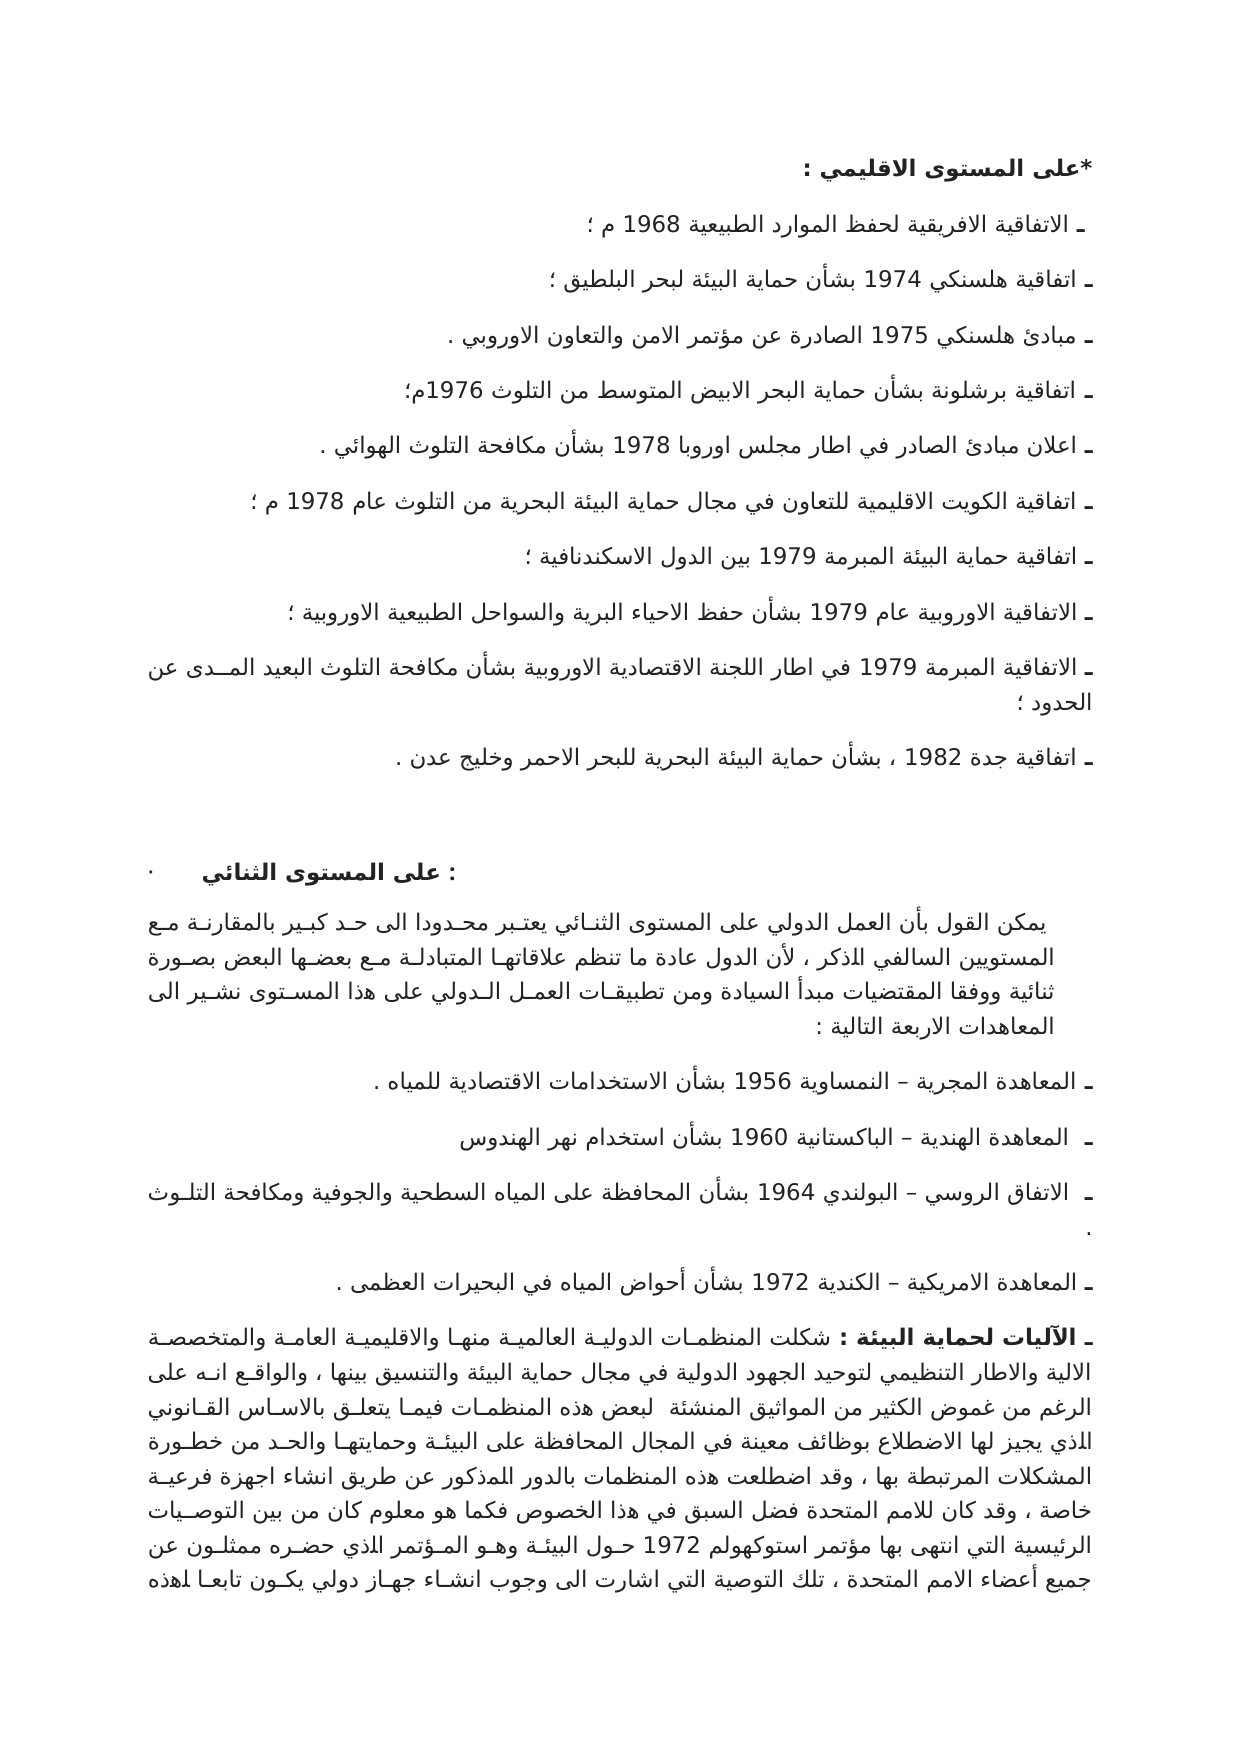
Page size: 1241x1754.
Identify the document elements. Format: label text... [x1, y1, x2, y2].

text ـ اعلان مبادئ الصادر في اطار مجلس اوروبا 1978 بشأن مكافحة التلوث الهوائي . [148, 425, 1093, 459]
text *على المستوى الاقليمي : [148, 148, 1093, 182]
text ـ المعاهدة الهندية – الباكستانية 1960 بشأن استخدام نهر الهندوس [148, 1116, 1093, 1150]
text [148, 1317, 1093, 1593]
text يمكن القول بأن العمل الدولي على المستوى الثنائي يعتبر محدودا الى حد كبير بالمقارنة مع المستويين السالفي اﻠﺫكر ، لأن الدول عادة ما تنظم علاقاتها المتبادلة مع بعضها البعض بصورة ثنائية ووفقا المقتضيات مبدأ السيادة ومن تطبيقات العمل الدولي على ﻫﺫا المستوى نشير الى المعاهدات الاربعة التالية : [148, 901, 1055, 1039]
text ـ اتفاقية الكويت الاقليمية للتعاون في مجال حماية البيئة البحرية من التلوث عام 1978 م ؛ [148, 480, 1093, 515]
text ـ مبادئ هلسنكي 1975 الصادرة عن مؤتمر الامن والتعاون الاوروبي . [148, 314, 1093, 348]
text ـ الاتفاق الروسي – البولندي 1964 بشأن المحافظة على المياه السطحية والجوفية ومكافحة التلوث . [148, 1171, 1093, 1240]
text ـ المعاهدة المجرية – النمساوية 1956 بشأن الاستخدامات الاقتصادية للمياه . [148, 1060, 1093, 1095]
text ـ الاتفاقية الاوروبية عام 1979 بشأن حفظ الاحياء البرية والسواحل الطبيعية الاوروبية ؛ [148, 591, 1093, 626]
text ـ المعاهدة الامريكية – الكندية 1972 بشأن أحواض المياه في البحيرات العظمى . [148, 1261, 1093, 1296]
text ـ اتفاقية برشلونة بشأن حماية البحر الابيض المتوسط من التلوث 1976م؛ [148, 369, 1093, 404]
text · على المستوى الثنائي : [148, 856, 1093, 887]
text ـ الاتفاقية المبرمة 1979 في اطار اللجنة الاقتصادية الاوروبية بشأن مكافحة التلوث البعيد المدى عن الحدود ؛ [148, 646, 1093, 716]
text ـ اتفاقية حماية البيئة المبرمة 1979 بين الدول الاسكندنافية ؛ [148, 536, 1093, 570]
text ـ الاتفاقية الافريقية لحفظ الموارد الطبيعية 1968 م ؛ [148, 203, 1093, 238]
text ـ اتفاقية جدة 1982 ، بشأن حماية البيئة البحرية للبحر الاحمر وخليج عدن . [148, 736, 1093, 771]
text ـ اتفاقية هلسنكي 1974 بشأن حماية البيئة لبحر البلطيق ؛ [148, 258, 1093, 293]
